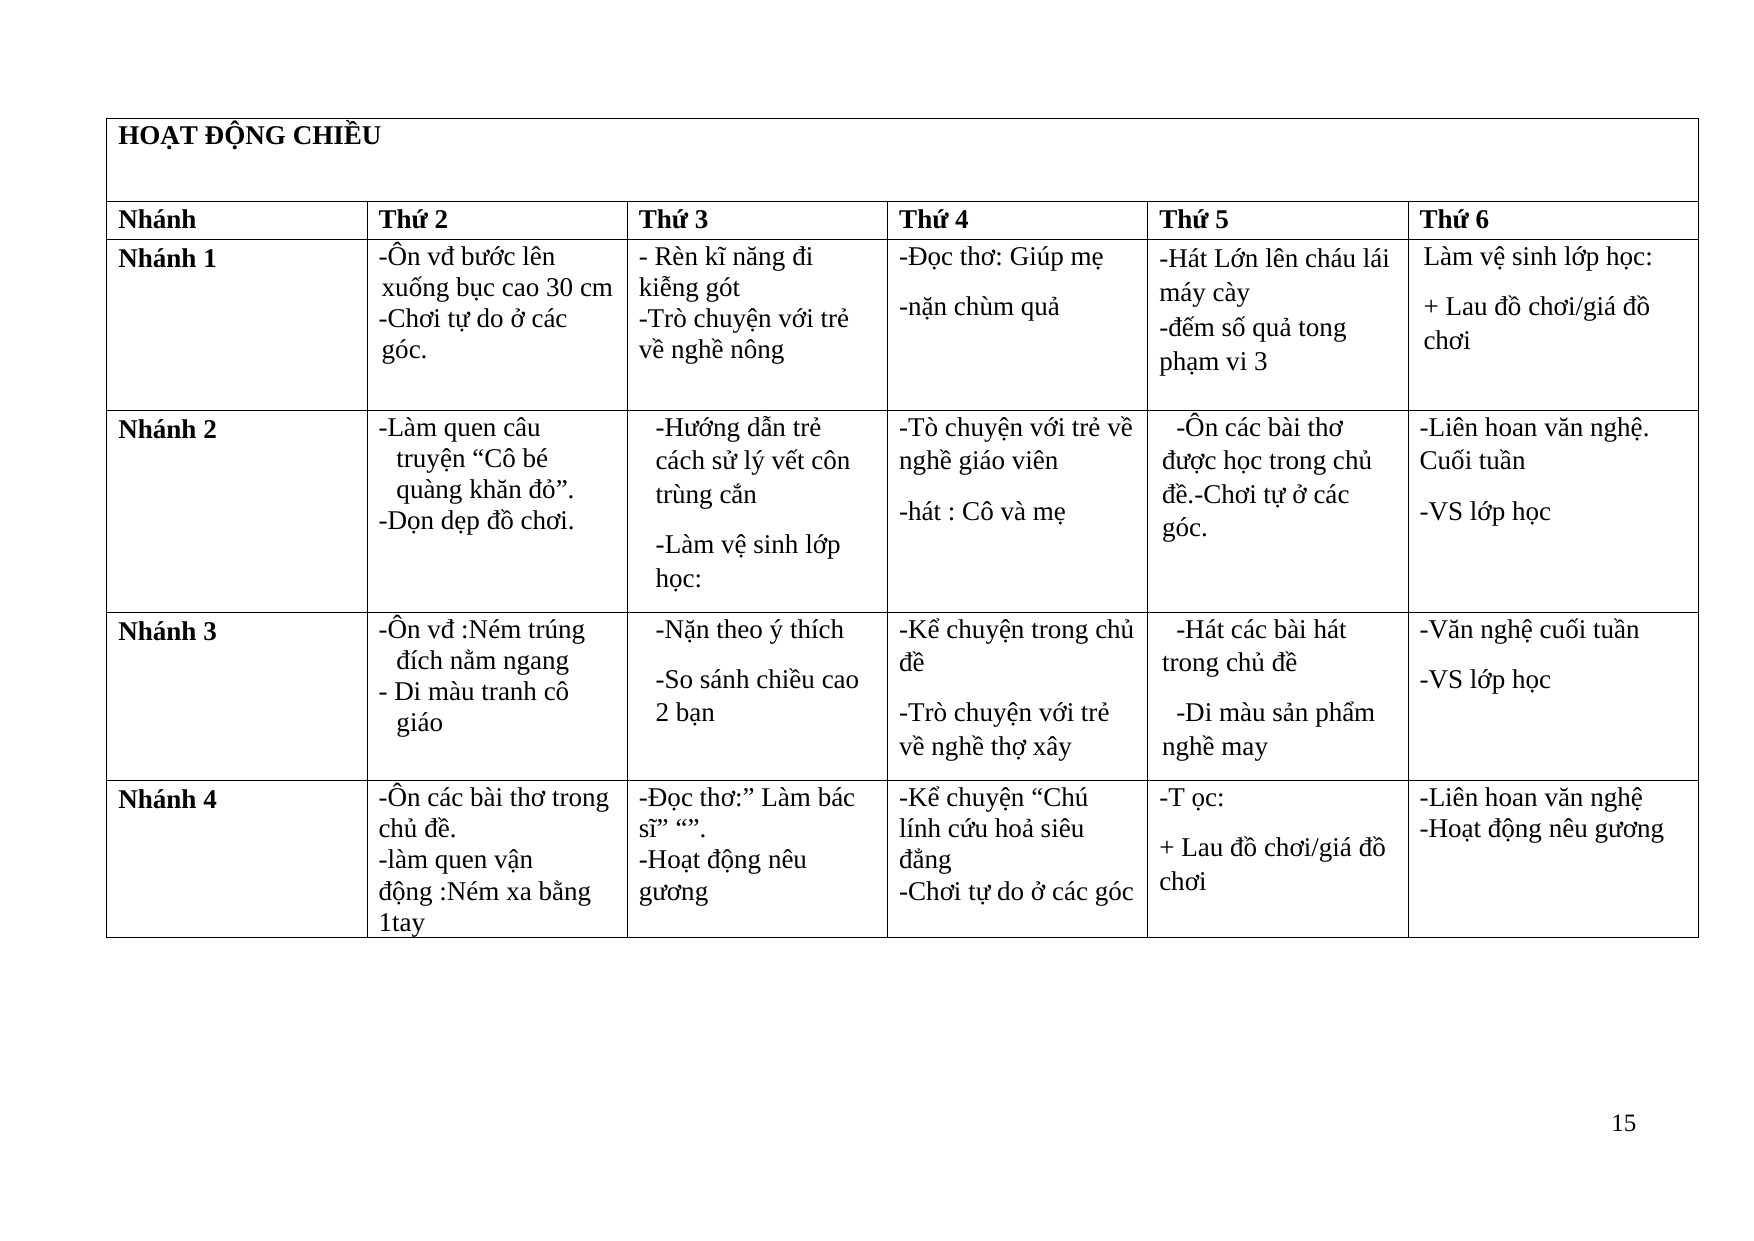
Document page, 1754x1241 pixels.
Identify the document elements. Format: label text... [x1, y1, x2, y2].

table_cell Làm vệ sinh lớp học: + Lau đồ chơi/giá đồ chơi [1409, 240, 1698, 410]
table_cell - Rèn kĩ năng đi kiễng gót -Trò chuyện với trẻ về nghề nông [628, 240, 887, 410]
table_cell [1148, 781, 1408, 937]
table_cell Nhánh [107, 202, 367, 239]
table_cell -Hát Lớn lên cháu lái máy cày -đếm số quả tong phạm vi 3 [1148, 240, 1408, 410]
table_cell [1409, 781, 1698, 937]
table_cell Thứ 3 [628, 202, 887, 239]
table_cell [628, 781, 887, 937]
table_cell Nhánh 3 [107, 613, 367, 780]
table_cell Thứ 6 [1409, 202, 1698, 239]
table_cell -Nặn theo ý thích -So sánh chiều cao 2 bạn [628, 613, 887, 780]
table_cell Thứ 2 [368, 202, 627, 239]
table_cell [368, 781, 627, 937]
table_cell -Ôn các bài thơ được học trong chủ đề.-Chơi tự ở các góc. [1148, 411, 1408, 612]
table_cell -Tò chuyện với trẻ về nghề giáo viên -hát : Cô và mẹ [888, 411, 1147, 612]
table_cell Thứ 4 [888, 202, 1147, 239]
table_cell -Liên hoan văn nghệ. Cuối tuần -VS lớp học [1409, 411, 1698, 612]
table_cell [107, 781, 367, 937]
table_cell HOẠT ĐỘNG CHIỀU [107, 119, 1698, 201]
table_cell -Kể chuyện trong chủ đề -Trò chuyện với trẻ về nghề thợ xây [888, 613, 1147, 780]
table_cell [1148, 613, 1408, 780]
table_cell Nhánh 1 [107, 240, 367, 410]
table_cell Nhánh 2 [107, 411, 367, 612]
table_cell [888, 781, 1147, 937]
table_cell -Ôn vđ :Ném trúng đích nằm ngang - Di màu tranh cô giáo [368, 613, 627, 780]
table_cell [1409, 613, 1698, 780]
table_cell -Đọc thơ: Giúp mẹ -nặn chùm quả [888, 240, 1147, 410]
table_cell -Làm quen câu truyện “Cô bé quàng khăn đỏ”. -Dọn dẹp đồ chơi. [368, 411, 627, 612]
table_cell -Ôn vđ bước lên xuống bục cao 30 cm -Chơi tự do ở các góc. [368, 240, 627, 410]
table_cell Thứ 5 [1148, 202, 1408, 239]
table_cell -Hướng dẫn trẻ cách sử lý vết côn trùng cắn -Làm vệ sinh lớp học: [628, 411, 887, 612]
